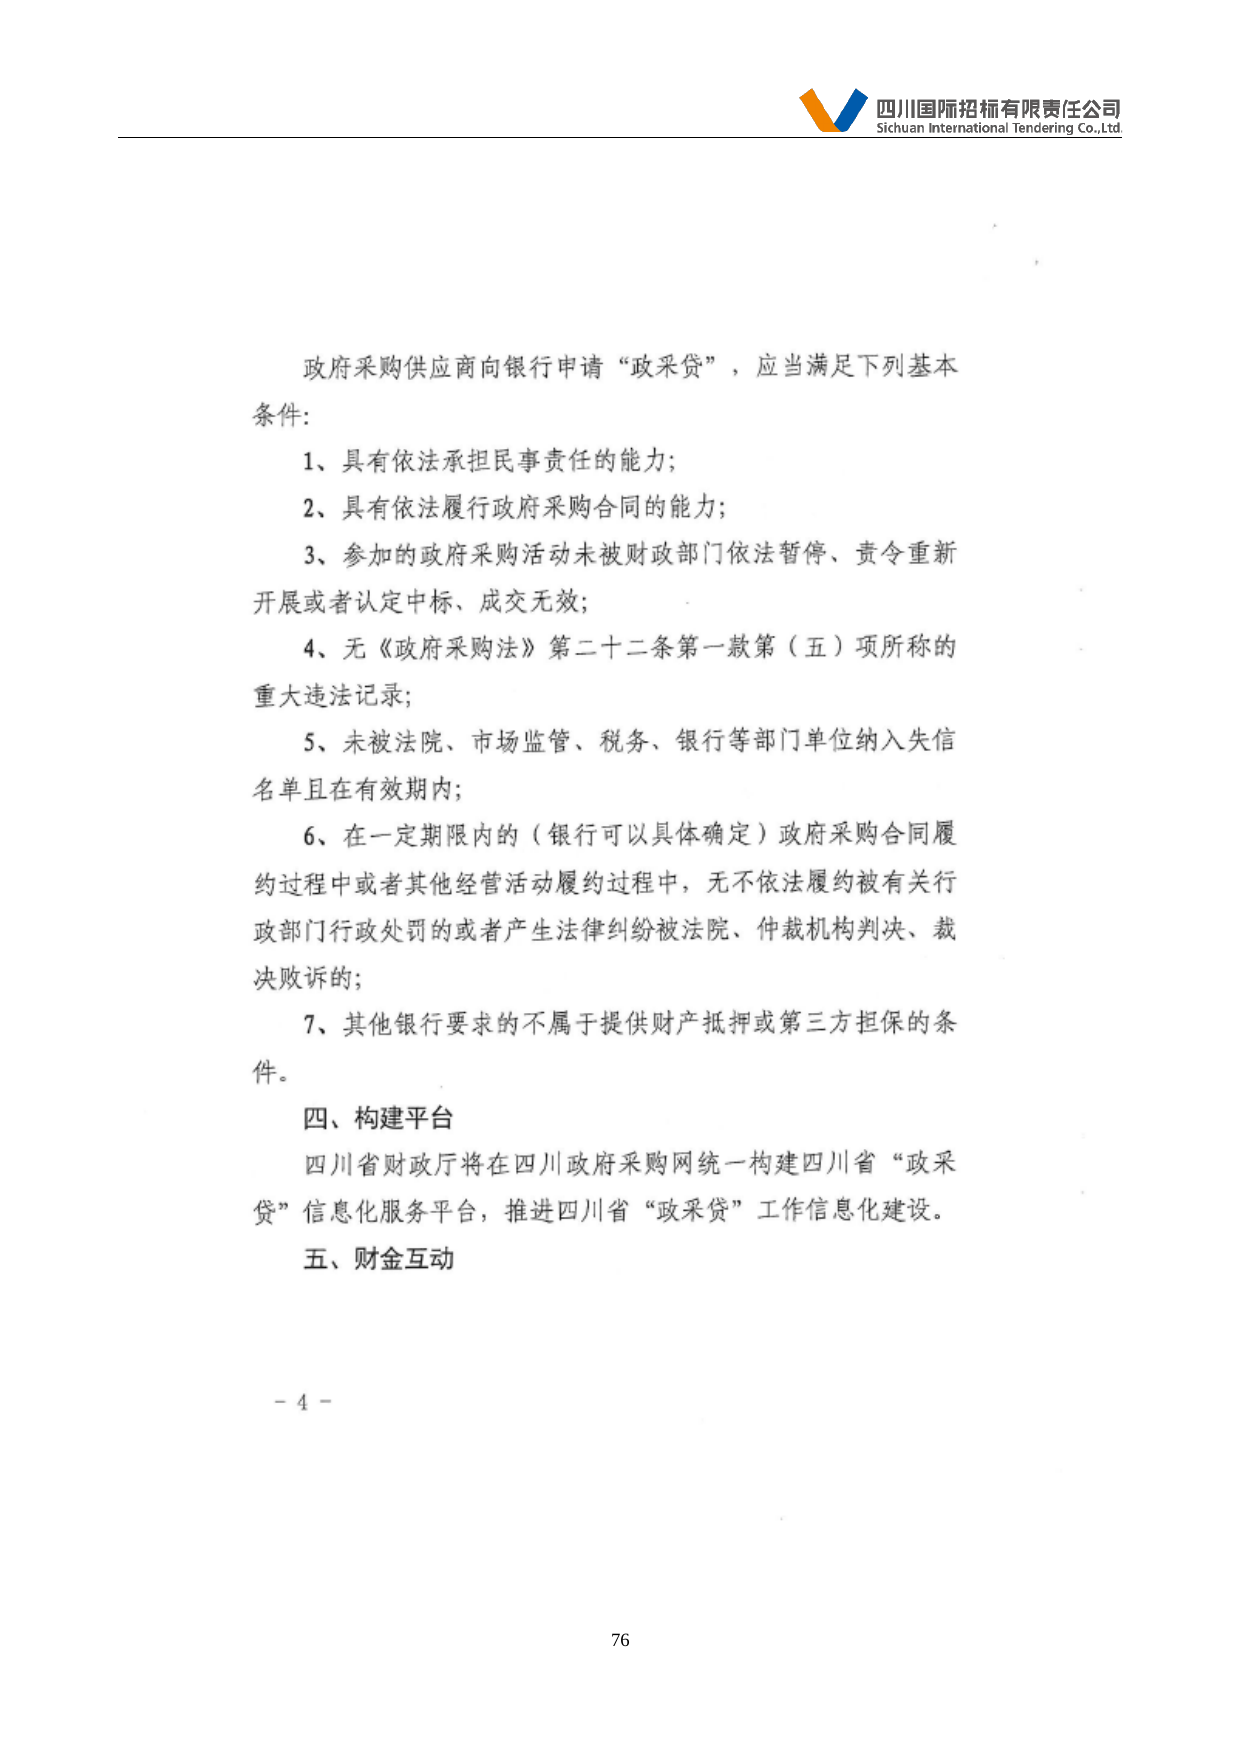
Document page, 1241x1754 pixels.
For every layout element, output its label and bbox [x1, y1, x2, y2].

picture [799, 88, 1123, 135]
picture [118, 160, 1093, 1522]
